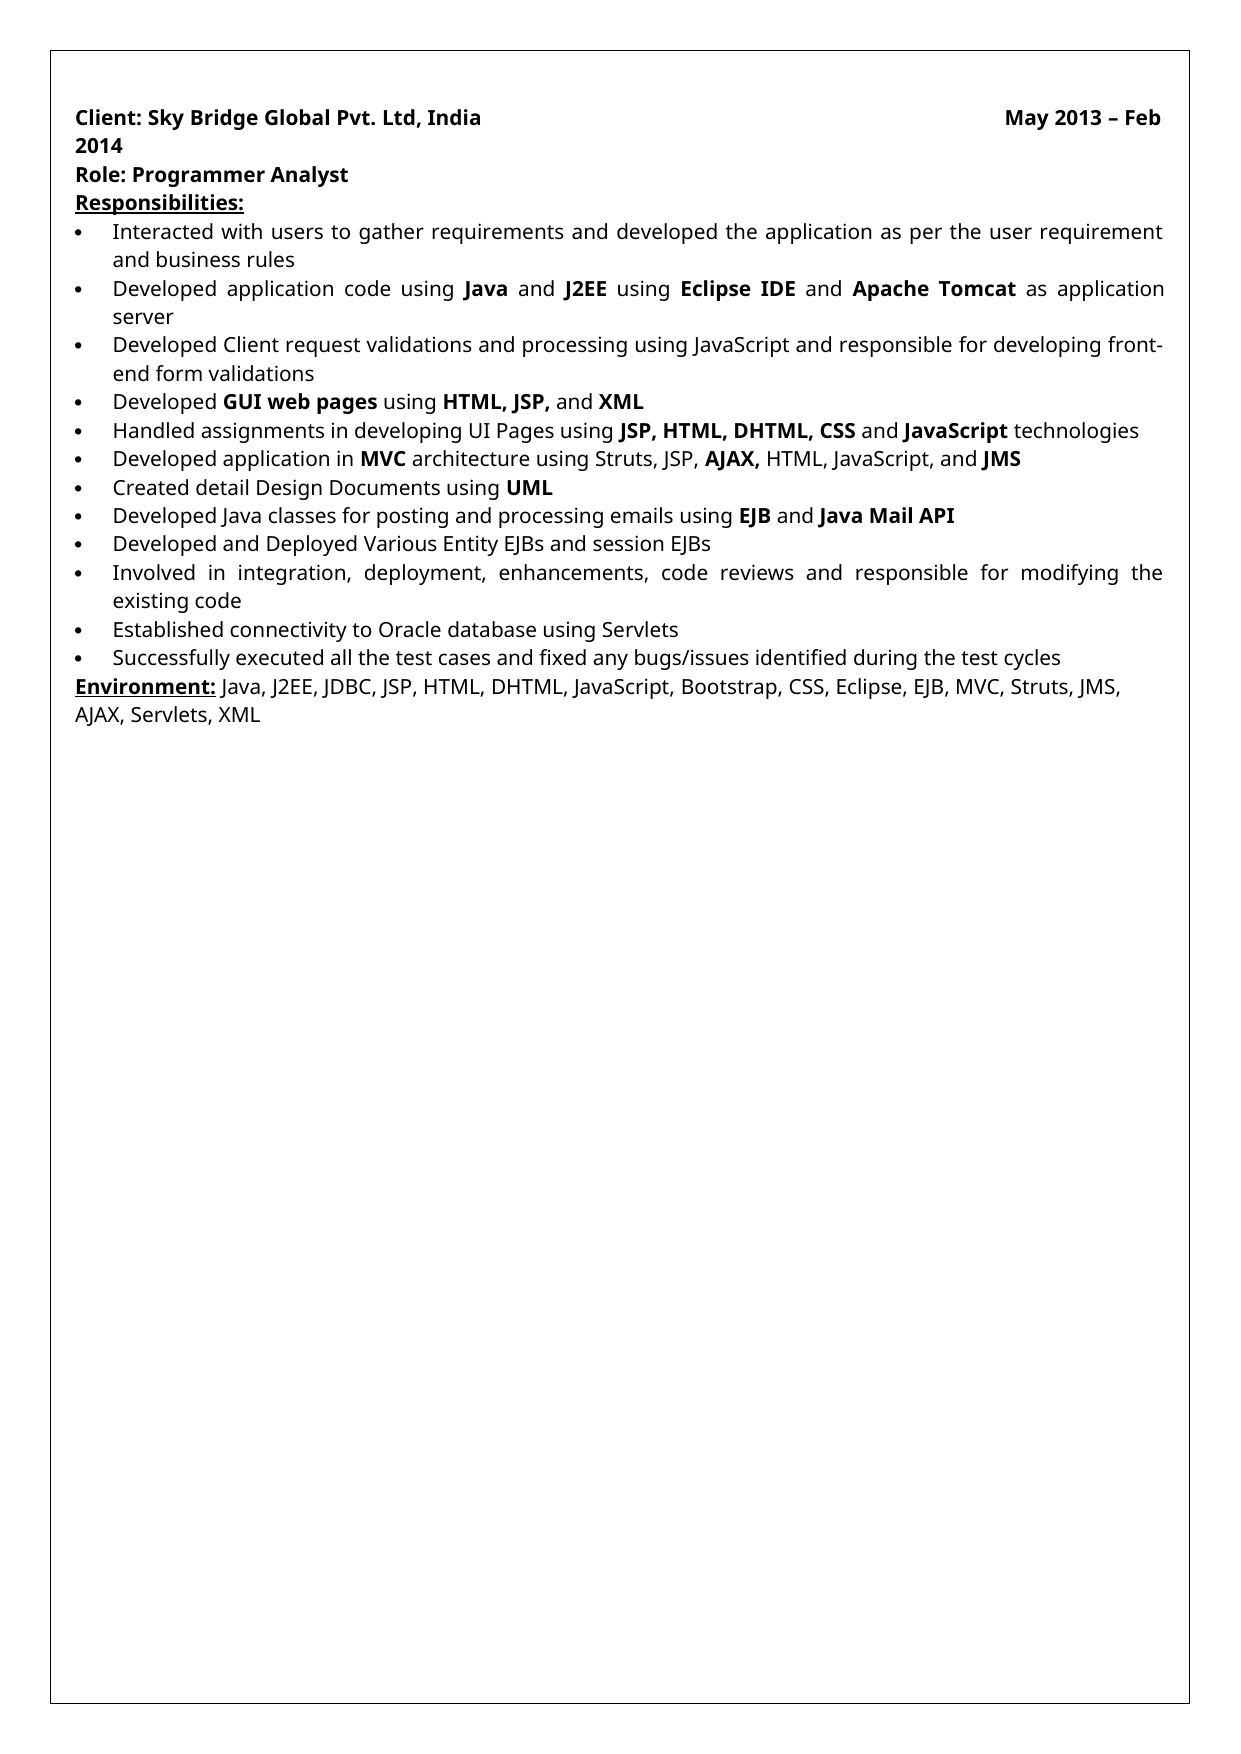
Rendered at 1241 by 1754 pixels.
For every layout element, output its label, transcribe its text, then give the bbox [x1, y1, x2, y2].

list Created detail Design Documents using UML [75, 473, 1165, 501]
list Interacted with users to gather requirements and developed the application as per the user requirement and business rules [75, 217, 1165, 274]
text Client: Sky Bridge Global Pvt. Ltd, India May 2013 – Feb 2014 [75, 103, 1165, 160]
list Developed Java classes for posting and processing emails using EJB and Java Mail API [75, 501, 1165, 529]
text Role: Programmer Analyst [75, 160, 1165, 188]
list Developed GUI web pages using HTML, JSP, and XML [75, 387, 1165, 416]
list Involved in integration, deployment, enhancements, code reviews and responsible for modifying the existing code [75, 558, 1165, 615]
list Developed Client request validations and processing using JavaScript and responsible for developing front-end form validations [75, 331, 1165, 387]
list Successfully executed all the test cases and fixed any bugs/issues identified during the test cycles [75, 643, 1165, 672]
list Developed and Deployed Various Entity EJBs and session EJBs [75, 529, 1165, 558]
text Responsibilities: [75, 188, 1165, 217]
list Developed application in MVC architecture using Struts, JSP, AJAX, HTML, JavaScript, and JMS [75, 444, 1165, 473]
list Established connectivity to Oracle database using Servlets [75, 615, 1165, 643]
list Handled assignments in developing UI Pages using JSP, HTML, DHTML, CSS and JavaScript technologies [75, 416, 1165, 444]
list Developed application code using Java and J2EE using Eclipse IDE and Apache Tomcat as application server [75, 274, 1165, 331]
text Environment: Java, J2EE, JDBC, JSP, HTML, DHTML, JavaScript, Bootstrap, CSS, Eclipse, EJB, MVC, Struts, JMS, AJAX, Servlets, XML [75, 672, 1165, 729]
